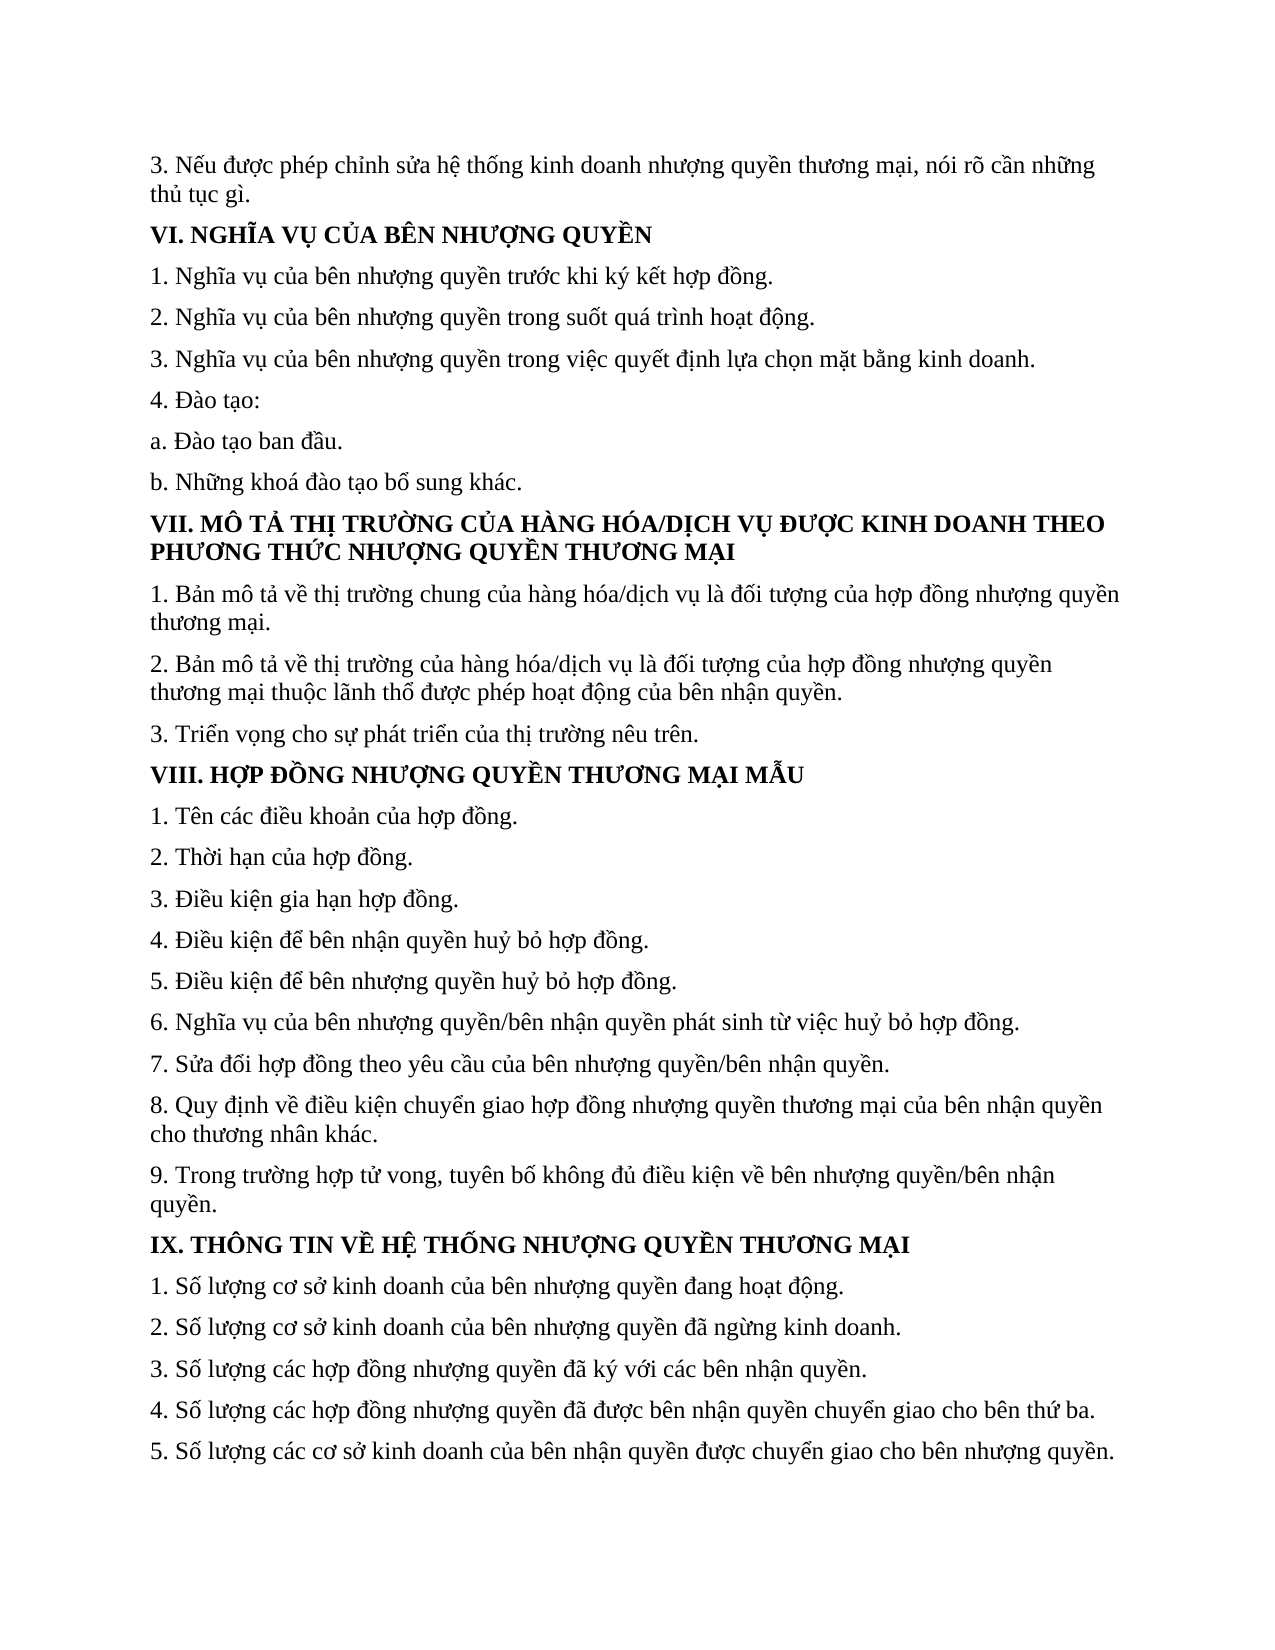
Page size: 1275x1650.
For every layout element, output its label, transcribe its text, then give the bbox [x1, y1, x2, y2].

text 3. Triển vọng cho sự phát triển của thị trường nêu trên. [150, 719, 1125, 747]
text 2. Số lượng cơ sở kinh doanh của bên nhượng quyền đã ngừng kinh doanh. [150, 1312, 1125, 1341]
text 7. Sửa đổi hợp đồng theo yêu cầu của bên nhượng quyền/bên nhận quyền. [150, 1049, 1125, 1077]
text 3. Điều kiện gia hạn hợp đồng. [150, 884, 1125, 912]
text 5. Điều kiện để bên nhượng quyền huỷ bỏ hợp đồng. [150, 966, 1125, 995]
text 2. Bản mô tả về thị trường của hàng hóa/dịch vụ là đối tượng của hợp đồng nhượng quyền thương mại thuộc lãnh thổ được phép hoạt động của bên nhận quyền. [150, 649, 1125, 706]
text 1. Số lượng cơ sở kinh doanh của bên nhượng quyền đang hoạt động. [150, 1271, 1125, 1300]
text 4. Đào tạo: [150, 385, 1125, 414]
text VII. MÔ TẢ THỊ TRƯỜNG CỦA HÀNG HÓA/DỊCH VỤ ĐƯỢC KINH DOANH THEO PHƯƠNG THỨC NHƯỢNG QUYỀN THƯƠNG MẠI [150, 509, 1125, 566]
text 1. Tên các điều khoản của hợp đồng. [150, 801, 1125, 830]
text VI. NGHĨA VỤ CỦA BÊN NHƯỢNG QUYỀN [150, 220, 1125, 249]
text 9. Trong trường hợp tử vong, tuyên bố không đủ điều kiện về bên nhượng quyền/bên nhận quyền. [150, 1160, 1125, 1217]
text 2. Nghĩa vụ của bên nhượng quyền trong suốt quá trình hoạt động. [150, 302, 1125, 331]
text 4. Điều kiện để bên nhận quyền huỷ bỏ hợp đồng. [150, 925, 1125, 954]
text 3. Nghĩa vụ của bên nhượng quyền trong việc quyết định lựa chọn mặt bằng kinh doanh. [150, 344, 1125, 372]
text 6. Nghĩa vụ của bên nhượng quyền/bên nhận quyền phát sinh từ việc huỷ bỏ hợp đồng. [150, 1007, 1125, 1036]
text VIII. HỢP ĐỒNG NHƯỢNG QUYỀN THƯƠNG MẠI MẪU [150, 760, 1125, 789]
text a. Đào tạo ban đầu. [150, 426, 1125, 455]
text IX. THÔNG TIN VỀ HỆ THỐNG NHƯỢNG QUYỀN THƯƠNG MẠI [150, 1230, 1125, 1259]
text b. Những khoá đào tạo bổ sung khác. [150, 467, 1125, 496]
text 4. Số lượng các hợp đồng nhượng quyền đã được bên nhận quyền chuyển giao cho bên thứ ba. [150, 1395, 1125, 1424]
text 2. Thời hạn của hợp đồng. [150, 842, 1125, 871]
text 1. Bản mô tả về thị trường chung của hàng hóa/dịch vụ là đối tượng của hợp đồng nhượng quyền thương mại. [150, 579, 1125, 636]
text 1. Nghĩa vụ của bên nhượng quyền trước khi ký kết hợp đồng. [150, 261, 1125, 290]
text 8. Quy định về điều kiện chuyển giao hợp đồng nhượng quyền thương mại của bên nhận quyền cho thương nhân khác. [150, 1090, 1125, 1147]
text 5. Số lượng các cơ sở kinh doanh của bên nhận quyền được chuyển giao cho bên nhượng quyền. [150, 1436, 1125, 1465]
text 3. Nếu được phép chỉnh sửa hệ thống kinh doanh nhượng quyền thương mại, nói rõ cần những thủ tục gì. [150, 150, 1125, 207]
text 3. Số lượng các hợp đồng nhượng quyền đã ký với các bên nhận quyền. [150, 1354, 1125, 1382]
